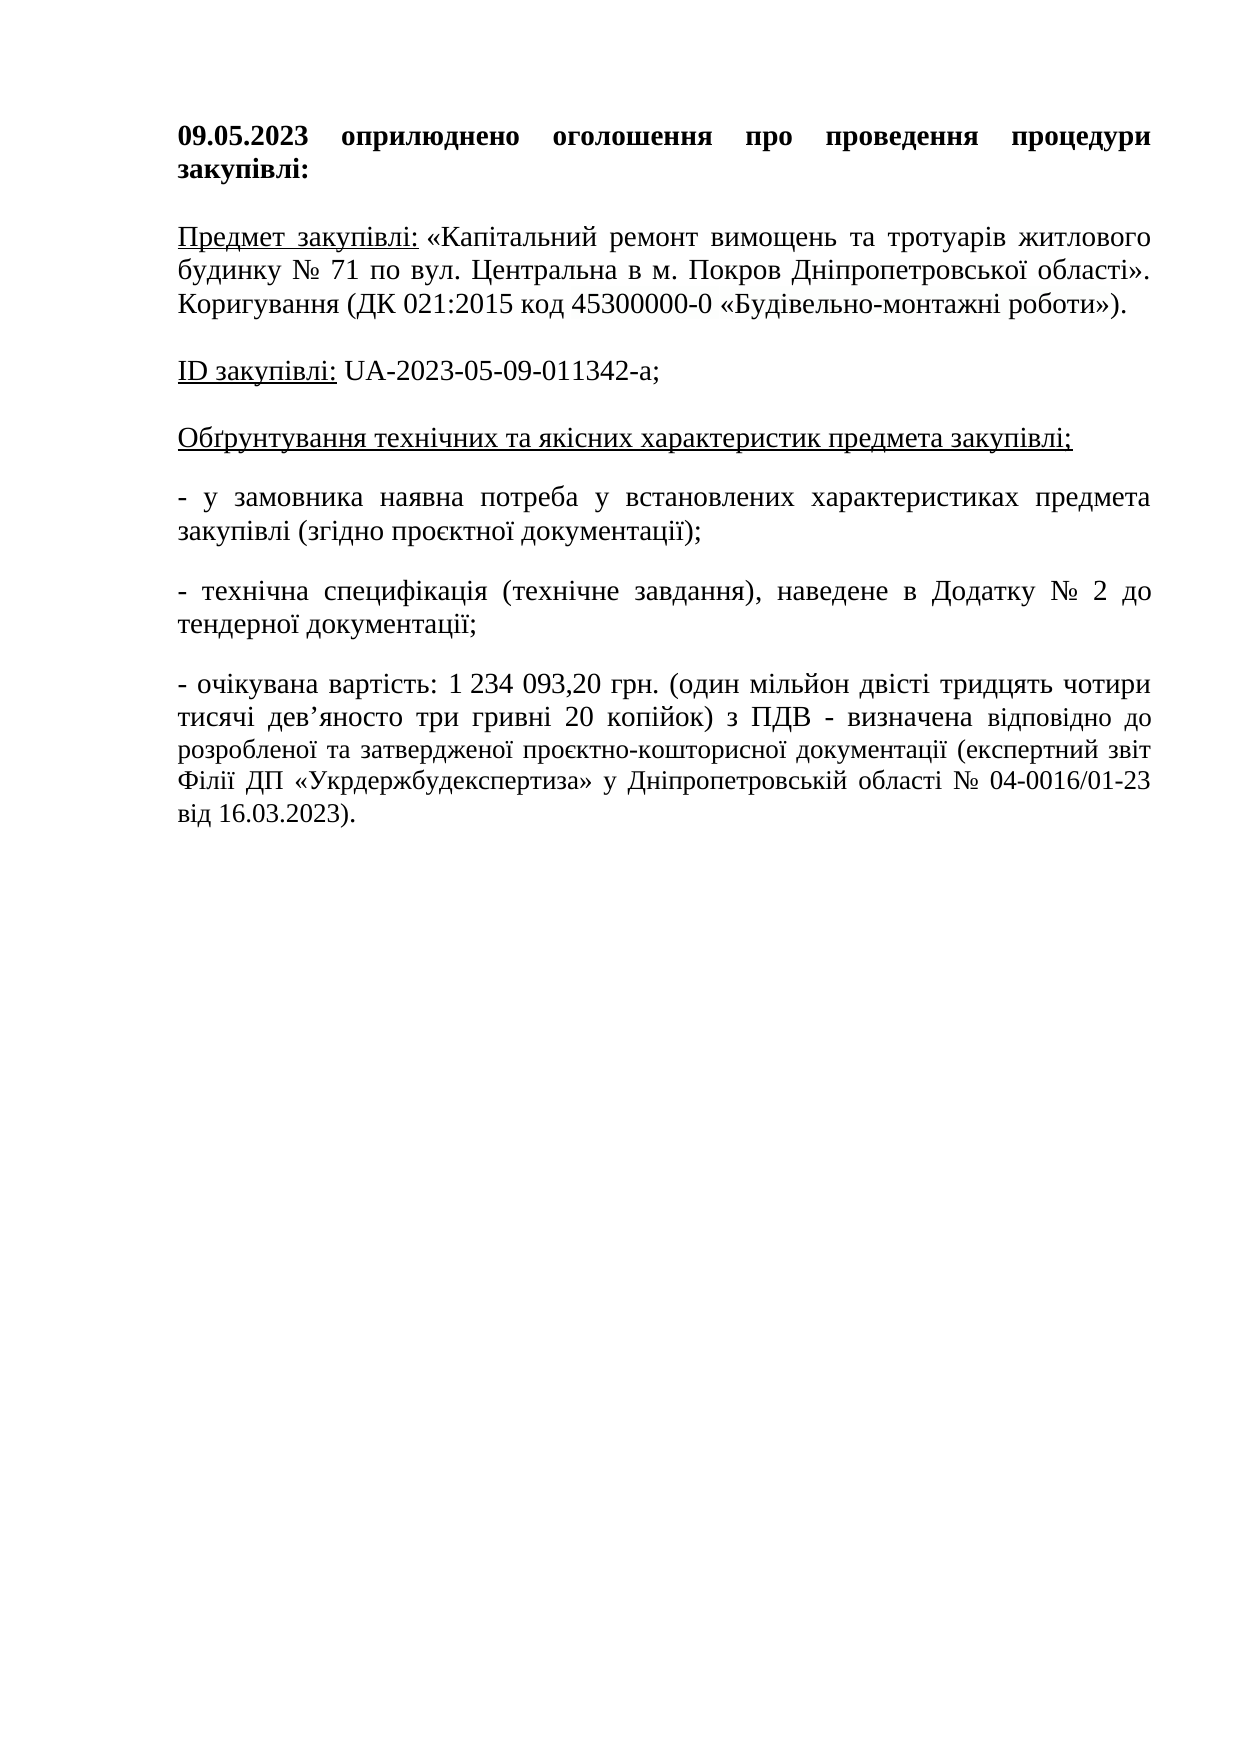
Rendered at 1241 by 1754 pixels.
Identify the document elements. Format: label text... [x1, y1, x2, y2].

text Обґрунтування технічних та якісних характеристик предмета закупівлі; [177, 420, 1152, 453]
text - очікувана вартість: 1 234 093,20 грн. (один мільйон двісті тридцять чотири тисячі дев’яносто три гривні 20 копійок) з ПДВ - визначена відповідно до розробленої та затвердженої проєктно-кошторисної документації (експертний звіт Філії ДП «Укрдержбудекспертиза» у Дніпропетровській області № 04-0016/01-23 від 16.03.2023). [177, 666, 1152, 829]
text Предмет закупівлі: «Капітальний ремонт вимощень та тротуарів житлового будинку № 71 по вул. Центральна в м. Покров Дніпропетровської області». Коригування (ДК 021:2015 код 45300000-0 «Будівельно-монтажні роботи»). [177, 219, 1152, 319]
text ID закупівлі: UA-2023-05-09-011342-а; [177, 353, 1152, 386]
text - технічна специфікація (технічне завдання), наведене в Додатку № 2 до тендерної документації; [177, 573, 1152, 640]
text - у замовника наявна потреба у встановлених характеристиках предмета закупівлі (згідно проєктної документації); [177, 479, 1152, 547]
text 09.05.2023 оприлюднено оголошення про проведення процедури закупівлі: [177, 118, 1152, 185]
